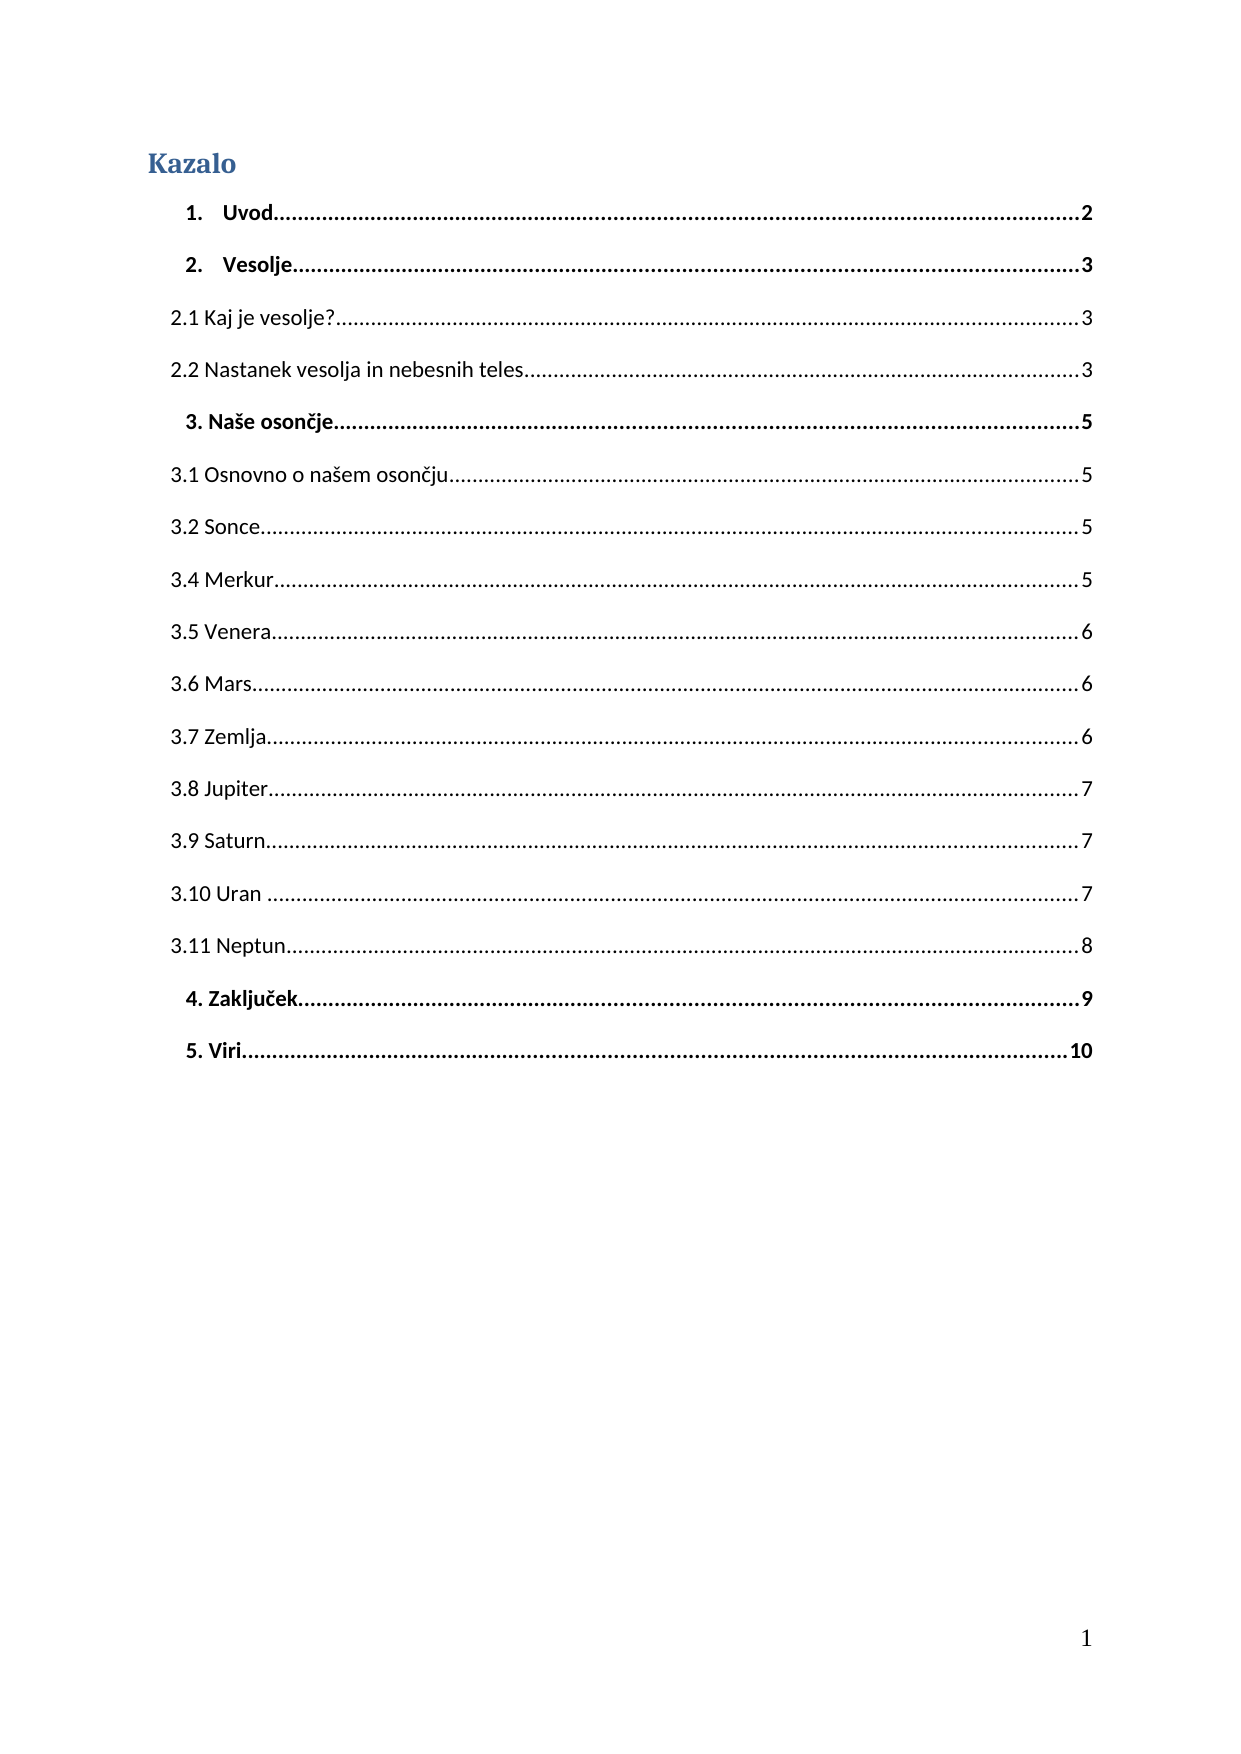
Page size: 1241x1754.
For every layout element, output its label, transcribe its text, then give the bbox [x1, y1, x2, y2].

text 3.5 Venera 6 [170, 617, 1093, 645]
text 3.9 Saturn 7 [170, 827, 1093, 855]
text 3.1 Osnovno o našem osončju 5 [170, 460, 1093, 488]
text 2.1 Kaj je vesolje? 3 [170, 303, 1093, 331]
text 3.2 Sonce 5 [170, 512, 1093, 540]
text 3.8 Jupiter 7 [170, 774, 1093, 802]
text 3.6 Mars 6 [170, 669, 1093, 697]
list Vesolje 3 [185, 250, 1093, 278]
text 3.7 Zemlja 6 [170, 722, 1093, 750]
text 4. Zaključek 9 [170, 984, 1093, 1012]
text 3.10 Uran 7 [170, 879, 1093, 907]
subtitle Kazalo [148, 148, 1093, 181]
text 3. Naše osončje 5 [185, 407, 1093, 436]
list Uvod 2 [185, 198, 1093, 226]
text 3.11 Neptun 8 [170, 931, 1093, 959]
text 5. Viri 10 [170, 1036, 1093, 1064]
text 3.4 Merkur 5 [170, 565, 1093, 593]
text 2.2 Nastanek vesolja in nebesnih teles 3 [170, 355, 1093, 383]
